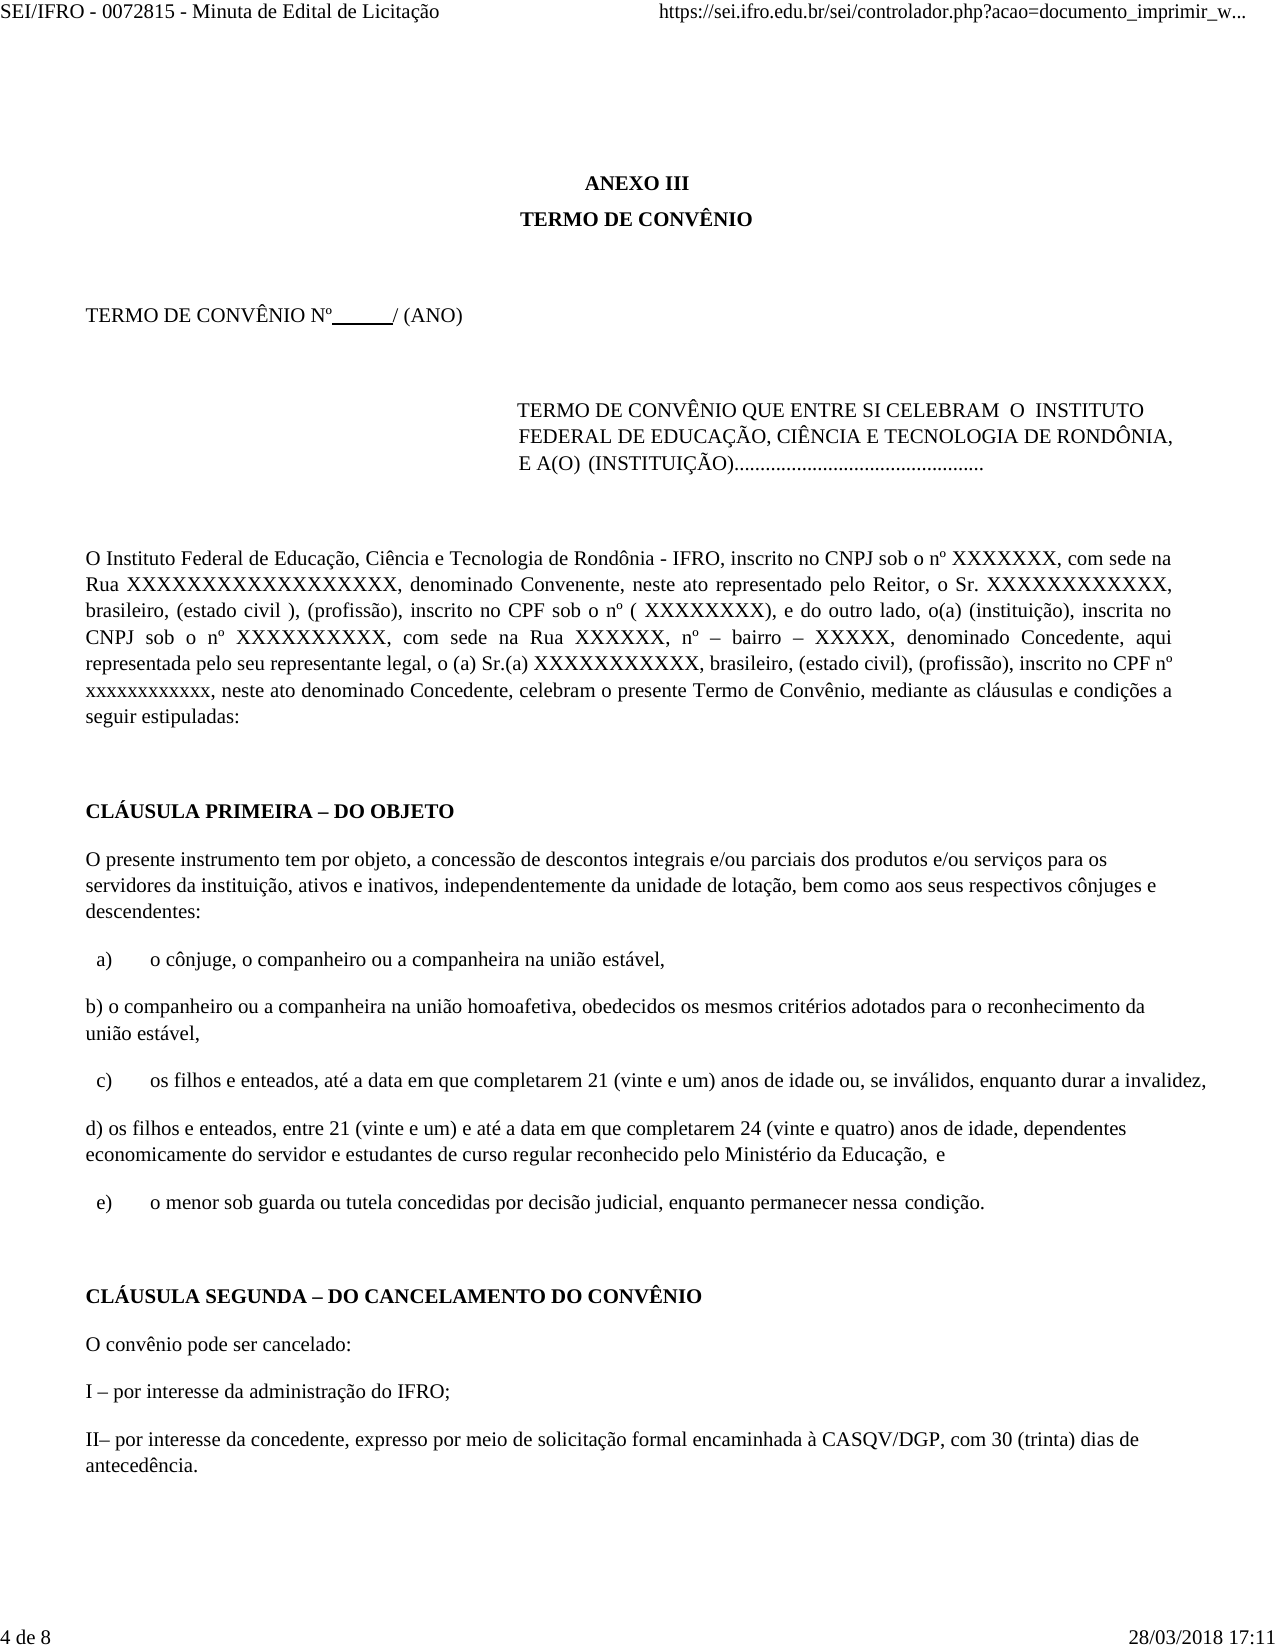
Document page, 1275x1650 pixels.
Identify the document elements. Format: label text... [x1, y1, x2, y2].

list o cônjuge, o companheiro ou a companheira na união estável, [96, 947, 1275, 971]
text O presente instrumento tem por objeto, a concessão de descontos integrais e/ou parciais dos produtos e/ou serviços para os servidores da instituição, ativos e inativos, independentemente da unidade de lotação, bem como aos seus respectivos cônjuges e descendentes: [85, 847, 1174, 923]
list os filhos e enteados, entre 21 (vinte e um) e até a data em que completarem 24 (vinte e quatro) anos de idade, dependentes economicamente do servidor e estudantes de curso regular reconhecido pelo Ministério da Educação, e [85, 1116, 1138, 1166]
subtitle ANEXO III TERMO DE CONVÊNIO [520, 171, 766, 231]
text O convênio pode ser cancelado: [85, 1332, 1275, 1356]
list o companheiro ou a companheira na união homoafetiva, obedecidos os mesmos critérios adotados para o reconhecimento da união estável, [85, 994, 1157, 1045]
list o menor sob guarda ou tutela concedidas por decisão judicial, enquanto permanecer nessa condição. [96, 1190, 1275, 1214]
text TERMO DE CONVÊNIO QUE ENTRE SI CELEBRAM O INSTITUTO FEDERAL DE EDUCAÇÃO, CIÊNCIA E TECNOLOGIA DE RONDÔNIA, E A(O) (INSTITUIÇÃO)................................................ [517, 398, 1179, 475]
subtitle CLÁUSULA SEGUNDA – DO CANCELAMENTO DO CONVÊNIO [85, 1284, 1275, 1308]
text TERMO DE CONVÊNIO Nº / (ANO) [85, 303, 1275, 327]
text I – por interesse da administração do IFRO; [85, 1379, 1275, 1403]
text O Instituto Federal de Educação, Ciência e Tecnologia de Rondônia - IFRO, inscrito no CNPJ sob o nº XXXXXXX, com sede na Rua XXXXXXXXXXXXXXXXXX, denominado Convenente, neste ato representado pelo Reitor, o Sr. XXXXXXXXXXXX, brasileiro, (estado civil ), (profissão), inscrito no CPF sob o nº ( XXXXXXXX), e do outro lado, o(a) (instituição), inscrita no CNPJ sob o nº XXXXXXXXXX, com sede na Rua XXXXXX, nº – bairro – XXXXX, denominado Concedente, aqui representada pelo seu representante legal, o (a) Sr.(a) XXXXXXXXXXX, brasileiro, (estado civil), (profissão), inscrito no CPF nº xxxxxxxxxxxx, neste ato denominado Concedente, celebram o presente Termo de Convênio, mediante as cláusulas e condições a seguir estipuladas: [85, 546, 1174, 728]
list os filhos e enteados, até a data em que completarem 21 (vinte e um) anos de idade ou, se inválidos, enquanto durar a invalidez, [96, 1068, 1275, 1092]
text II– por interesse da concedente, expresso por meio de solicitação formal encaminhada à CASQV/DGP, com 30 (trinta) dias de antecedência. [85, 1427, 1174, 1477]
subtitle CLÁUSULA PRIMEIRA – DO OBJETO [85, 799, 1275, 823]
